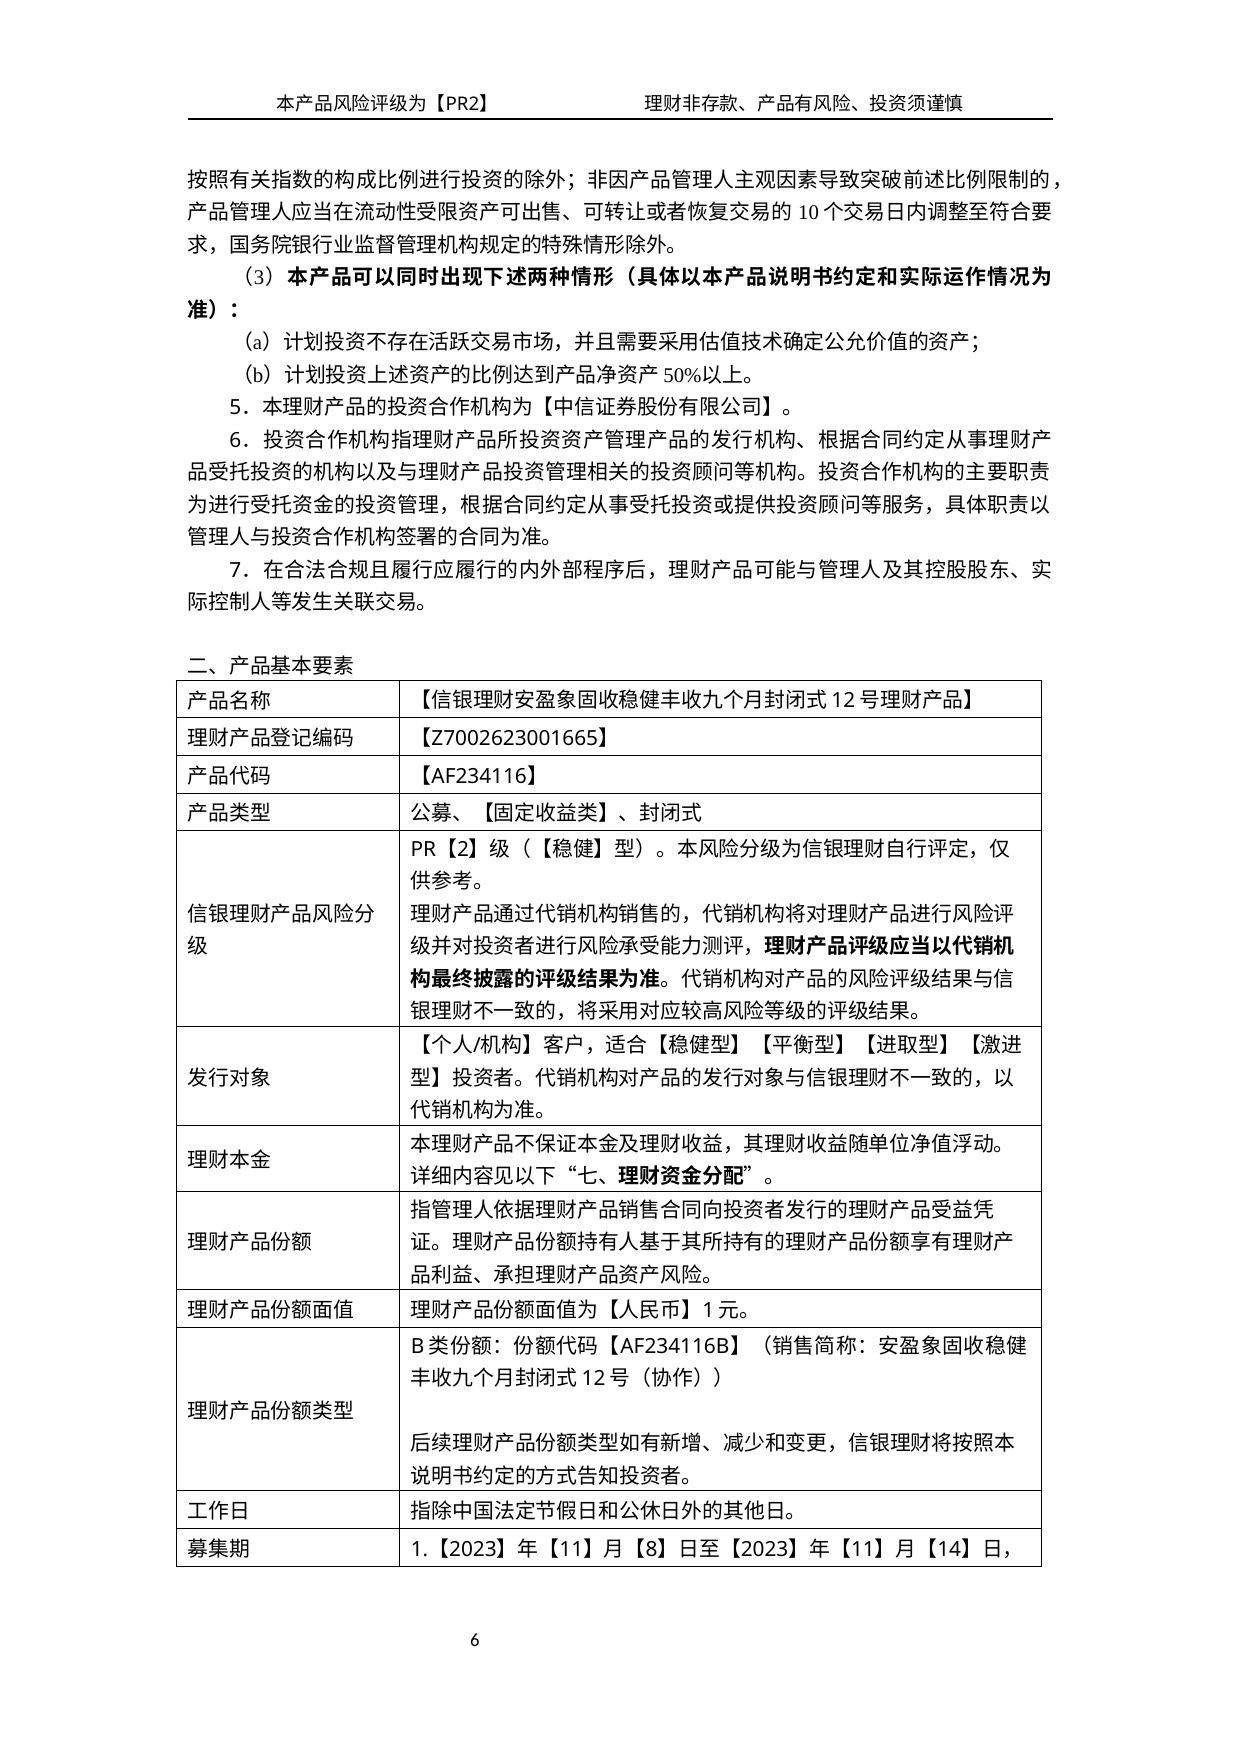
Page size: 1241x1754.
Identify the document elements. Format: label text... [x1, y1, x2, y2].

table_cell PR【2】级（【稳健】型）。本风险分级为信银理财自行评定，仅供参考。 理财产品通过代销机构销售的，代销机构将对理财产品进行风险评级并对投资者进行风险承受能力测评，理财产品评级应当以代销机构最终披露的评级结果为准。代销机构对产品的风险评级结果与信银理财不一致的，将采用对应较高风险等级的评级结果。 [400, 831, 1041, 1026]
text 7．在合法合规且履行应履行的内外部程序后，理财产品可能与管理人及其控股股东、实际控制人等发生关联交易。 [187, 552, 1053, 617]
table_cell 指管理人依据理财产品销售合同向投资者发行的理财产品受益凭证。理财产品份额持有人基于其所持有的理财产品份额享有理财产品利益、承担理财产品资产风险。 [400, 1192, 1041, 1289]
table_cell 信银理财产品风险分级 [177, 831, 399, 1026]
table_cell 本理财产品不保证本金及理财收益，其理财收益随单位净值浮动。详细内容见以下“七、理财资金分配”。 [400, 1126, 1041, 1191]
table_cell 理财产品份额类型 [177, 1328, 399, 1490]
table_cell 理财产品份额面值 [177, 1290, 399, 1327]
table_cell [400, 1529, 1041, 1566]
table_cell 理财产品登记编码 [177, 718, 399, 755]
table_cell 理财产品份额面值为【人民币】1元。 [400, 1290, 1041, 1327]
text 5．本理财产品的投资合作机构为【中信证券股份有限公司】。 [187, 389, 1053, 422]
table_cell B类份额：份额代码【AF234116B】（销售简称：安盈象固收稳健丰收九个月封闭式12号（协作）） 后续理财产品份额类型如有新增、减少和变更，信银理财将按照本说明书约定的方式告知投资者。 [400, 1328, 1041, 1490]
table_cell 【个人/机构】客户，适合【稳健型】【平衡型】【进取型】【激进型】投资者。代销机构对产品的发行对象与信银理财不一致的，以代销机构为准。 [400, 1027, 1041, 1125]
table_cell 公募、【固定收益类】、封闭式 [400, 794, 1041, 830]
table_cell 发行对象 [177, 1027, 399, 1125]
table_cell 工作日 [177, 1491, 399, 1528]
table_cell 【Z7002623001665】 [400, 718, 1041, 755]
table_cell 募集期 [177, 1529, 399, 1566]
table_cell 产品代码 [177, 756, 399, 792]
table_header 【信银理财安盈象固收稳健丰收九个月封闭式12号理财产品】 [400, 681, 1041, 717]
table_cell 理财产品份额 [177, 1192, 399, 1289]
table_cell 理财本金 [177, 1126, 399, 1191]
text 二、产品基本要素 [187, 649, 1048, 680]
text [187, 162, 1053, 259]
table_cell 【AF234116】 [400, 756, 1041, 792]
text 6．投资合作机构指理财产品所投资资产管理产品的发行机构、根据合同约定从事理财产品受托投资的机构以及与理财产品投资管理相关的投资顾问等机构。投资合作机构的主要职责为进行受托资金的投资管理，根据合同约定从事受托投资或提供投资顾问等服务，具体职责以管理人与投资合作机构签署的合同为准。 [187, 422, 1053, 552]
table_cell 产品类型 [177, 794, 399, 830]
text （a）计划投资不存在活跃交易市场，并且需要采用估值技术确定公允价值的资产； [187, 324, 1053, 357]
text （b）计划投资上述资产的比例达到产品净资产50%以上。 [187, 357, 1053, 389]
table_header 产品名称 [177, 681, 399, 717]
text （3）本产品可以同时出现下述两种情形（具体以本产品说明书约定和实际运作情况为准）： [187, 259, 1053, 324]
table_cell 指除中国法定节假日和公休日外的其他日。 [400, 1491, 1041, 1528]
